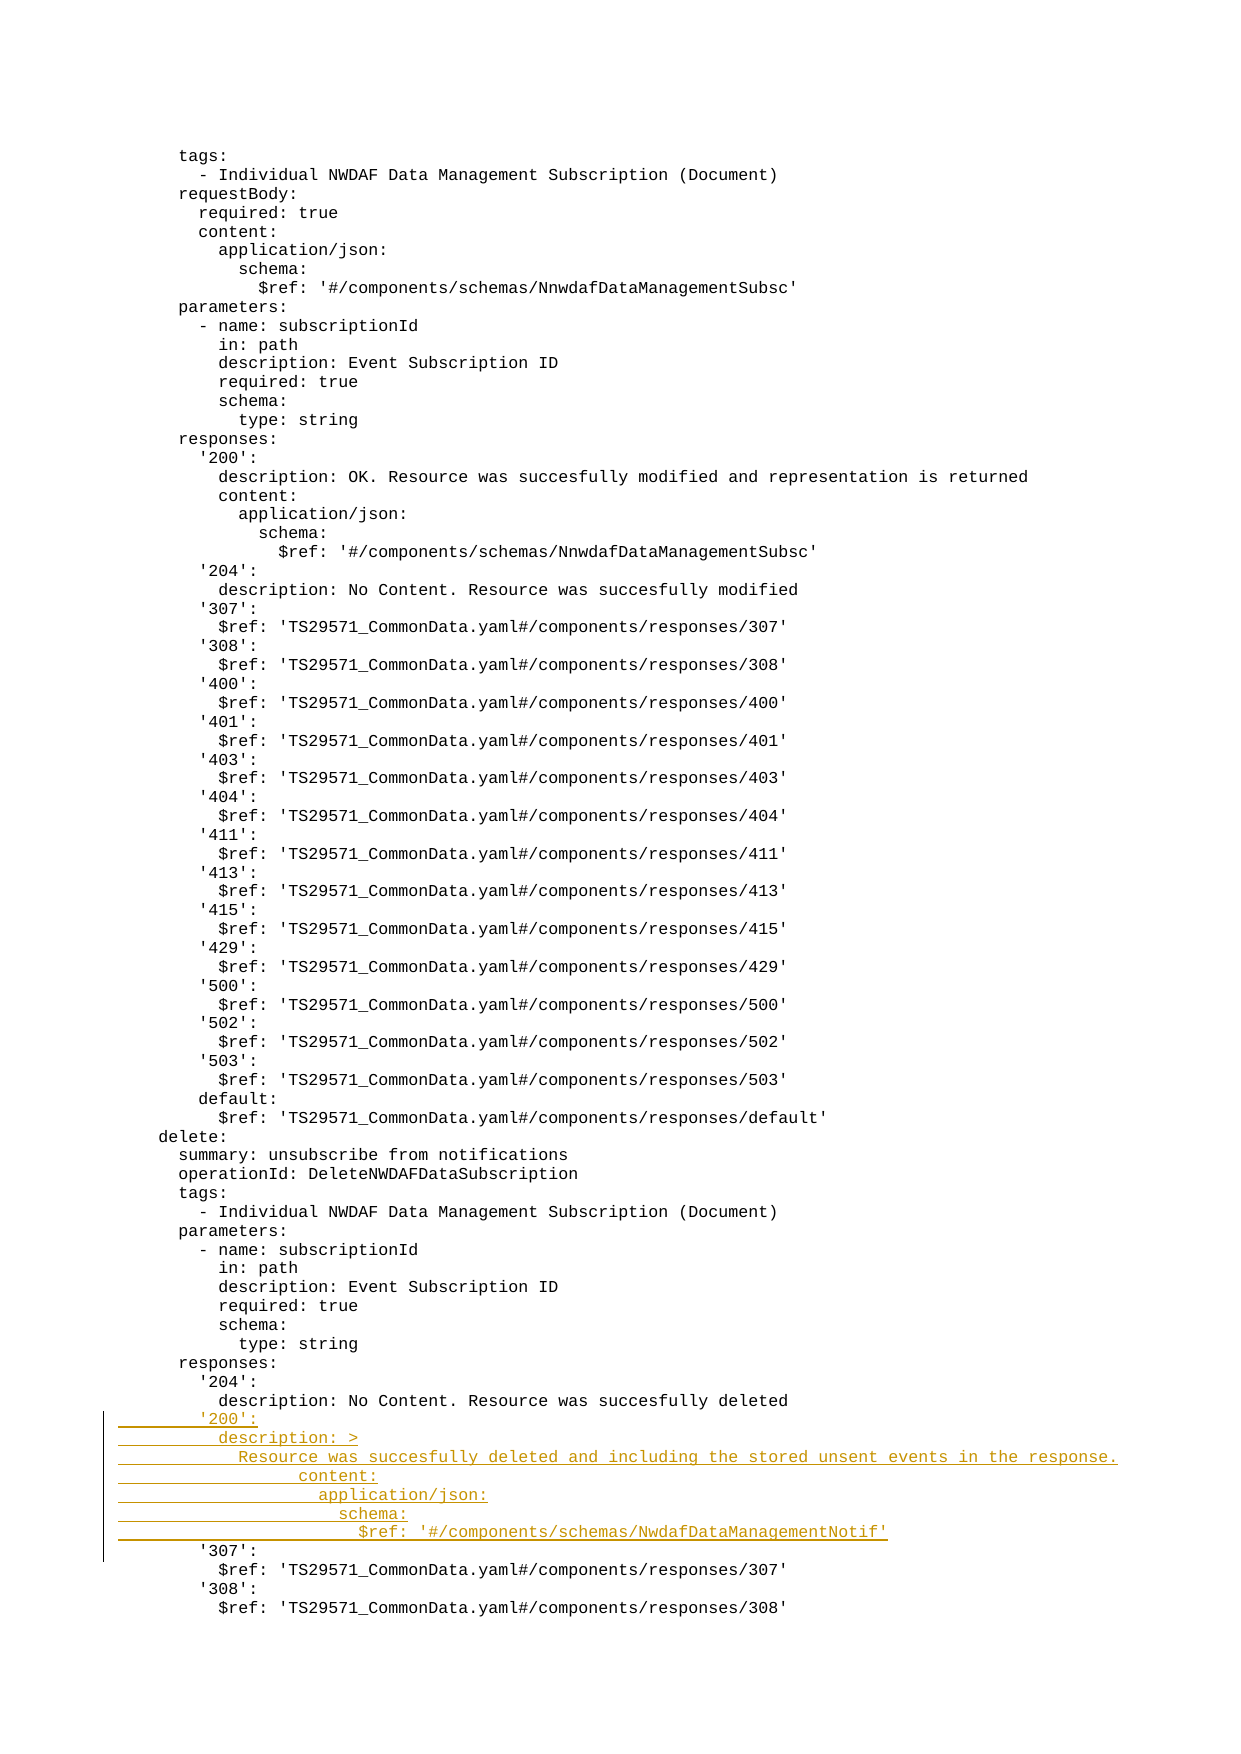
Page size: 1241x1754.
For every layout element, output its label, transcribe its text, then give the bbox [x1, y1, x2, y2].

text '403': [118, 751, 1122, 770]
text - Individual NWDAF Data Management Subscription (Document) [118, 167, 1122, 185]
text content: [118, 223, 1122, 242]
text '204': [118, 1373, 1122, 1392]
text in: path [118, 336, 1122, 355]
text type: string [118, 1336, 1122, 1354]
text '500': [118, 977, 1122, 996]
text $ref: 'TS29571_CommonData.yaml#/components/responses/404' [118, 808, 1122, 826]
text $ref: '#/components/schemas/NnwdafDataManagementSubsc' [118, 280, 1122, 298]
text '503': [118, 1053, 1122, 1072]
text schema: [118, 1317, 1122, 1336]
text '404': [118, 789, 1122, 808]
text content: [118, 487, 1122, 506]
text '204': [118, 562, 1122, 581]
text '307': [118, 1543, 1122, 1562]
text $ref: 'TS29571_CommonData.yaml#/components/responses/415' [118, 921, 1122, 939]
text $ref: 'TS29571_CommonData.yaml#/components/responses/411' [118, 845, 1122, 864]
text requestBody: [118, 185, 1122, 204]
text responses: [118, 1354, 1122, 1373]
text $ref: 'TS29571_CommonData.yaml#/components/responses/413' [118, 883, 1122, 902]
text schema: [118, 525, 1122, 544]
text operationId: DeleteNWDAFDataSubscription [118, 1166, 1122, 1185]
text description: Event Subscription ID [118, 355, 1122, 374]
text $ref: 'TS29571_CommonData.yaml#/components/responses/400' [118, 694, 1122, 713]
text description: No Content. Resource was succesfully modified [118, 581, 1122, 600]
text schema: [118, 393, 1122, 412]
text '429': [118, 939, 1122, 958]
text parameters: [118, 298, 1122, 317]
text required: true [118, 204, 1122, 223]
text type: string [118, 412, 1122, 431]
text $ref: 'TS29571_CommonData.yaml#/components/responses/500' [118, 996, 1122, 1015]
text $ref: 'TS29571_CommonData.yaml#/components/responses/503' [118, 1072, 1122, 1090]
text '308': [118, 638, 1122, 657]
text tags: [118, 148, 1122, 167]
text '401': [118, 713, 1122, 732]
text $ref: 'TS29571_CommonData.yaml#/components/responses/default' [118, 1109, 1122, 1128]
text $ref: 'TS29571_CommonData.yaml#/components/responses/308' [118, 657, 1122, 676]
text $ref: 'TS29571_CommonData.yaml#/components/responses/401' [118, 732, 1122, 751]
text - name: subscriptionId [118, 317, 1122, 336]
text description: OK. Resource was succesfully modified and representation is returned [118, 468, 1122, 487]
text summary: unsubscribe from notifications [118, 1147, 1122, 1166]
text '308': [118, 1581, 1122, 1599]
text '411': [118, 826, 1122, 845]
text default: [118, 1090, 1122, 1109]
text application/json: [118, 242, 1122, 261]
text $ref: 'TS29571_CommonData.yaml#/components/responses/429' [118, 958, 1122, 977]
text in: path [118, 1260, 1122, 1279]
text $ref: '#/components/schemas/NnwdafDataManagementSubsc' [118, 544, 1122, 562]
text $ref: 'TS29571_CommonData.yaml#/components/responses/307' [118, 1562, 1122, 1581]
text schema: [118, 261, 1122, 280]
text '502': [118, 1015, 1122, 1034]
text $ref: 'TS29571_CommonData.yaml#/components/responses/307' [118, 619, 1122, 638]
text $ref: 'TS29571_CommonData.yaml#/components/responses/308' [118, 1599, 1122, 1618]
text responses: [118, 431, 1122, 449]
text $ref: 'TS29571_CommonData.yaml#/components/responses/502' [118, 1034, 1122, 1053]
text tags: [118, 1185, 1122, 1203]
text '200': [118, 449, 1122, 468]
text '413': [118, 864, 1122, 883]
text required: true [118, 1298, 1122, 1317]
text application/json: [118, 506, 1122, 525]
text - name: subscriptionId [118, 1241, 1122, 1260]
text $ref: 'TS29571_CommonData.yaml#/components/responses/403' [118, 770, 1122, 789]
text '400': [118, 676, 1122, 694]
text '307': [118, 600, 1122, 619]
text '415': [118, 902, 1122, 921]
text parameters: [118, 1222, 1122, 1241]
text description: Event Subscription ID [118, 1279, 1122, 1298]
text - Individual NWDAF Data Management Subscription (Document) [118, 1203, 1122, 1222]
text description: No Content. Resource was succesfully deleted [118, 1392, 1122, 1411]
text delete: [118, 1128, 1122, 1147]
text required: true [118, 374, 1122, 393]
